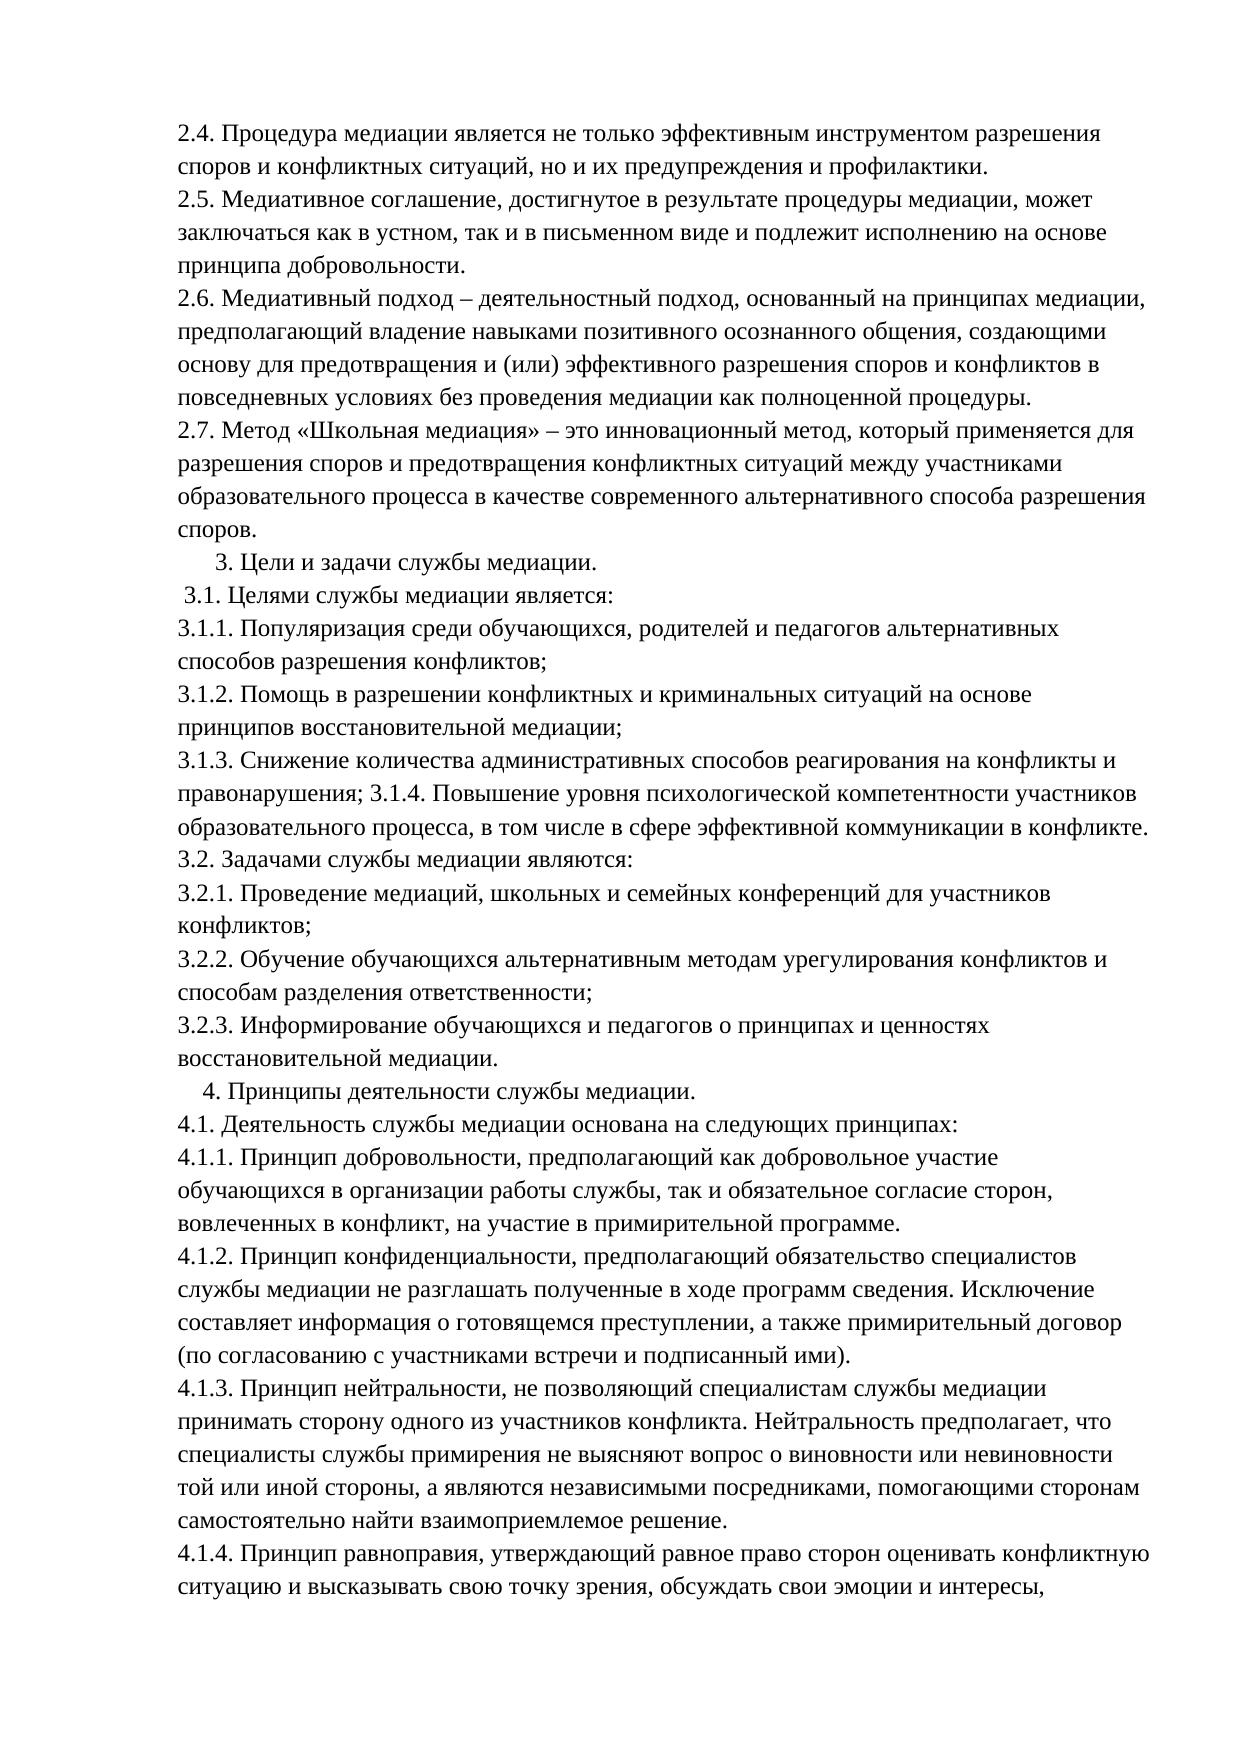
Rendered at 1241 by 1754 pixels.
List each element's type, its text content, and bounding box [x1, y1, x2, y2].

text 2.6. Медиативный подход – деятельностный подход, основанный на принципах медиации, предполагающий владение навыками позитивного осознанного общения, создающими основу для предотвращения и (или) эффективного разрешения споров и конфликтов в повседневных условиях без проведения медиации как полноценной процедуры. [177, 283, 1152, 411]
text 4.1.1. Принцип добровольности, предполагающий как добровольное участие обучающихся в организации работы службы, так и обязательное согласие сторон, вовлеченных в конфликт, на участие в примирительной программе. [177, 1142, 1152, 1237]
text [177, 1538, 1152, 1600]
text 3.1.2. Помощь в разрешении конфликтных и криминальных ситуаций на основе принципов восстановительной медиации; [177, 679, 1152, 741]
text 3. Цели и задачи службы медиации. [177, 547, 1152, 576]
text 3.2.1. Проведение медиаций, школьных и семейных конференций для участников конфликтов; [177, 878, 1152, 939]
text 4.1.3. Принцип нейтральности, не позволяющий специалистам службы медиации принимать сторону одного из участников конфликта. Нейтральность предполагает, что специалисты службы примирения не выясняют вопрос о виновности или невиновности той или иной стороны, а являются независимыми посредниками, помогающими сторонам самостоятельно найти взаимоприемлемое решение. [177, 1373, 1152, 1534]
text 3.2.3. Информирование обучающихся и педагогов о принципах и ценностях восстановительной медиации. [177, 1010, 1152, 1071]
text 3.1.3. Снижение количества административных способов реагирования на конфликты и правонарушения; 3.1.4. Повышение уровня психологической компетентности участников образовательного процесса, в том числе в сфере эффективной коммуникации в конфликте. 3.2. Задачами службы медиации являются: [177, 746, 1152, 873]
text 2.4. Процедура медиации является не только эффективным инструментом разрешения споров и конфликтных ситуаций, но и их предупреждения и профилактики. [177, 118, 1152, 180]
text 3.1. Целями службы медиации является: [177, 580, 1152, 609]
text 4.1.2. Принцип конфиденциальности, предполагающий обязательство специалистов службы медиации не разглашать полученные в ходе программ сведения. Исключение составляет информация о готовящемся преступлении, а также примирительный договор (по согласованию с участниками встречи и подписанный ими). [177, 1241, 1152, 1369]
text 3.2.2. Обучение обучающихся альтернативным методам урегулирования конфликтов и способам разделения ответственности; [177, 944, 1152, 1005]
text 4.1. Деятельность службы медиации основана на следующих принципах: [177, 1109, 1152, 1137]
text 3.1.1. Популяризация среди обучающихся, родителей и педагогов альтернативных способов разрешения конфликтов; [177, 613, 1152, 675]
text 2.7. Метод «Школьная медиация» – это инновационный метод, который применяется для разрешения споров и предотвращения конфликтных ситуаций между участниками образовательного процесса в качестве современного альтернативного способа разрешения споров. [177, 415, 1152, 543]
text 2.5. Медиативное соглашение, достигнутое в результате процедуры медиации, может заключаться как в устном, так и в письменном виде и подлежит исполнению на основе принципа добровольности. [177, 184, 1152, 279]
text 4. Принципы деятельности службы медиации. [177, 1076, 1152, 1104]
